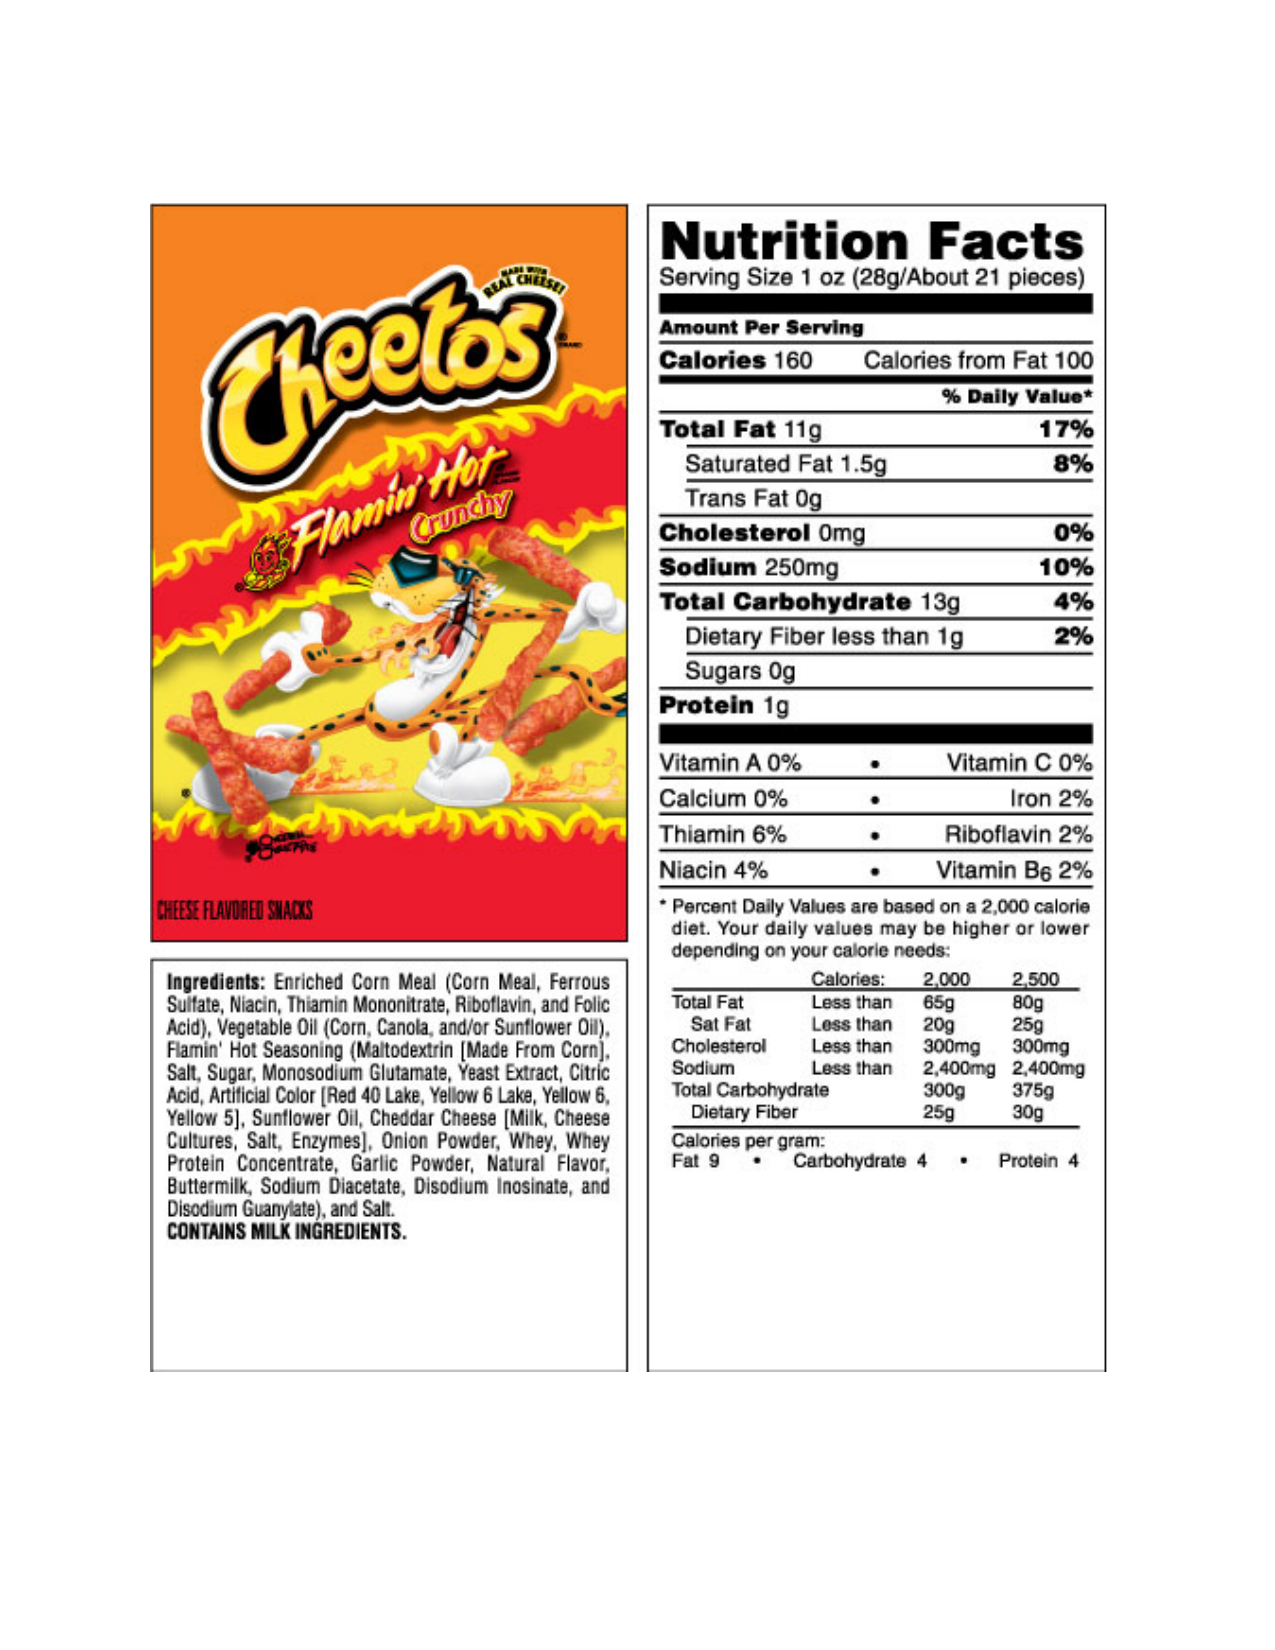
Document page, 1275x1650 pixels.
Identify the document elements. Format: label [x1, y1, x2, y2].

picture [150, 203, 1107, 1372]
